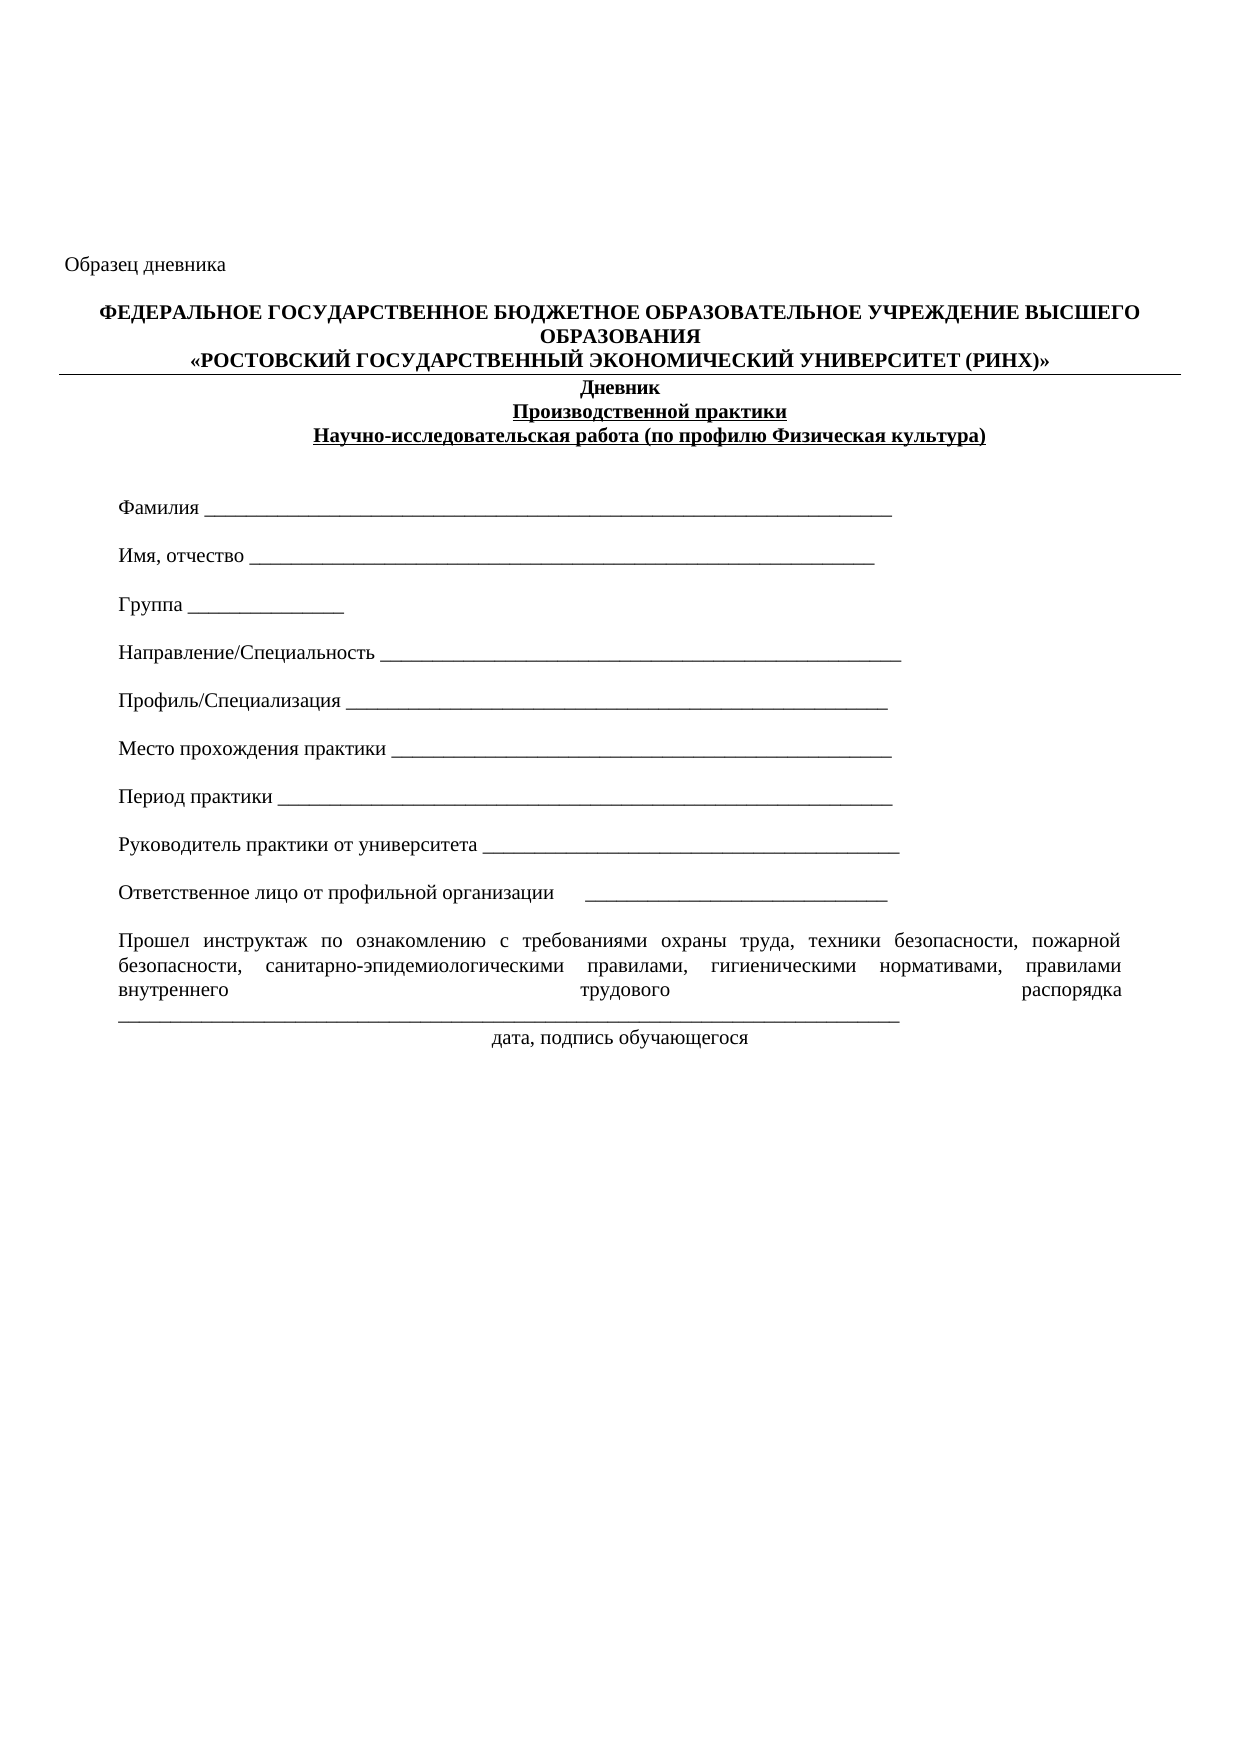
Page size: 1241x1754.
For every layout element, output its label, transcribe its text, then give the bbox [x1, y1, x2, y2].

text Руководитель практики от университета ________________________________________ [118, 832, 1122, 856]
text ФЕДЕРАЛЬНОЕ ГОСУДАРСТВЕННОЕ БЮДЖЕТНОЕ ОБРАЗОВАТЕЛЬНОЕ УЧРЕЖДЕНИЕ ВЫСШЕГО ОБРАЗОВАНИЯ [59, 300, 1181, 348]
text дата, подпись обучающегося [118, 1025, 1122, 1049]
text Фамилия __________________________________________________________________ [118, 495, 1122, 519]
text Ответственное лицо от профильной организации _____________________________ [118, 880, 1122, 904]
text Имя, отчество ____________________________________________________________ [118, 543, 1122, 567]
text Место прохождения практики ________________________________________________ [118, 736, 1122, 760]
text «РОСТОВСКИЙ ГОСУДАРСТВЕННЫЙ ЭКОНОМИЧЕСКИЙ УНИВЕРСИТЕТ (РИНХ)» [59, 348, 1181, 374]
text Научно-исследовательская работа (по профилю Физическая культура) [118, 423, 1181, 447]
text Дневник [59, 375, 1181, 399]
text Профиль/Специализация ____________________________________________________ [118, 688, 1122, 712]
text Группа _______________ [118, 592, 1122, 616]
text Производственной практики [118, 399, 1181, 423]
text Прошел инструктаж по ознакомлению с требованиями охраны труда, техники безопасности, пожарной безопасности, санитарно-эпидемиологическими правилами, гигиеническими нормативами, правилами внутреннего трудового распорядка ___________________________________________________________________________ [118, 928, 1122, 1025]
text Направление/Специальность __________________________________________________ [118, 640, 1122, 664]
text Период практики ___________________________________________________________ [118, 784, 1122, 808]
text Образец дневника [59, 252, 1181, 276]
